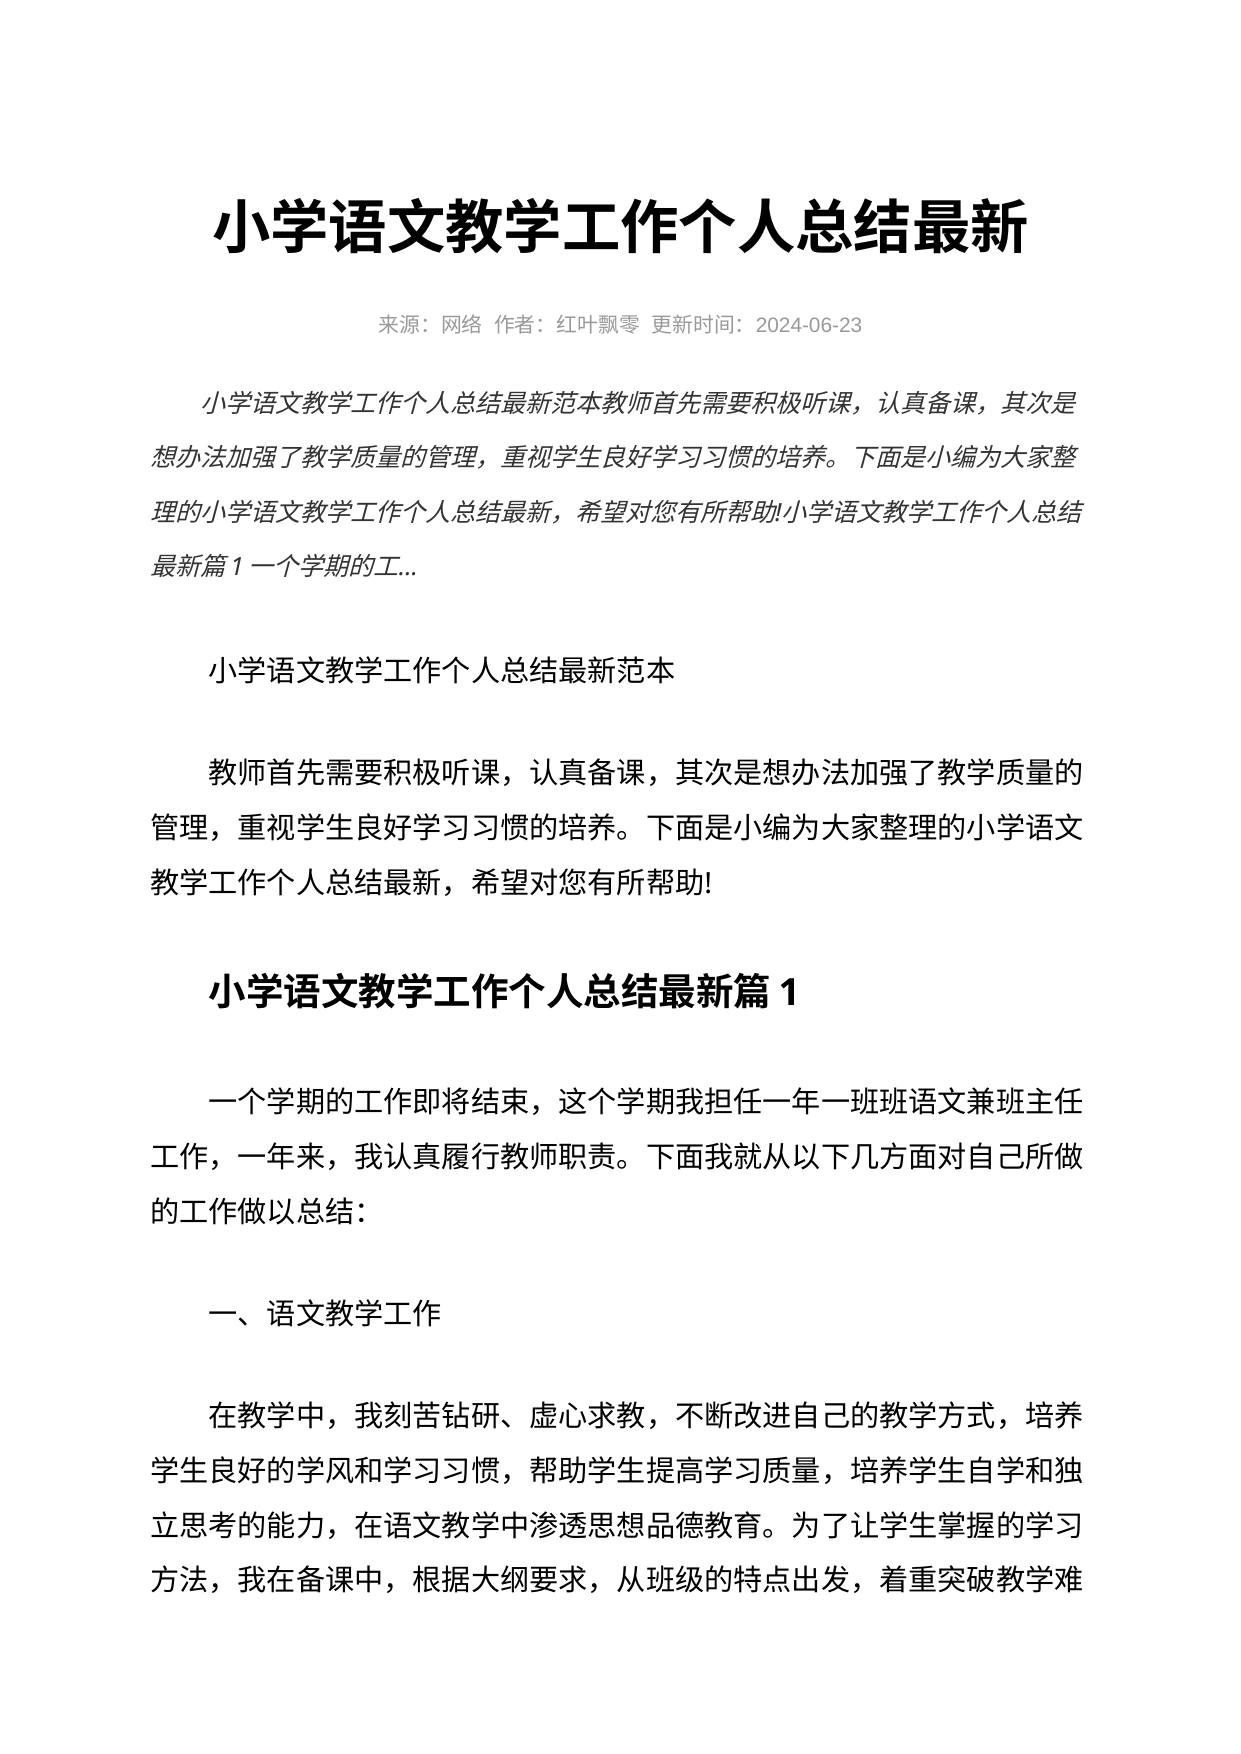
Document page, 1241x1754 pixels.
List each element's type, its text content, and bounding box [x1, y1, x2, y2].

text 教师首先需要积极听课，认真备课，其次是想办法加强了教学质量的管理，重视学生良好学习习惯的培养。下面是小编为大家整理的小学语文教学工作个人总结最新，希望对您有所帮助! [150, 749, 1090, 902]
text 小学语文教学工作个人总结最新范本教师首先需要积极听课，认真备课，其次是想办法加强了教学质量的管理，重视学生良好学习习惯的培养。下面是小编为大家整理的小学语文教学工作个人总结最新，希望对您有所帮助!小学语文教学工作个人总结最新篇1一个学期的工... [150, 383, 1090, 583]
text 一、语文教学工作 [150, 1291, 1090, 1333]
text 一个学期的工作即将结束，这个学期我担任一年一班班语文兼班主任工作，一年来，我认真履行教师职责。下面我就从以下几方面对自己所做的工作做以总结： [150, 1079, 1090, 1231]
subtitle 小学语文教学工作个人总结最新 [150, 181, 1090, 266]
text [150, 1392, 1090, 1599]
text 小学语文教学工作个人总结最新范本 [150, 648, 1090, 690]
text 来源：网络 作者：红叶飘零 更新时间：2024-06-23 [150, 313, 1090, 337]
text 小学语文教学工作个人总结最新篇1 [150, 961, 1090, 1016]
